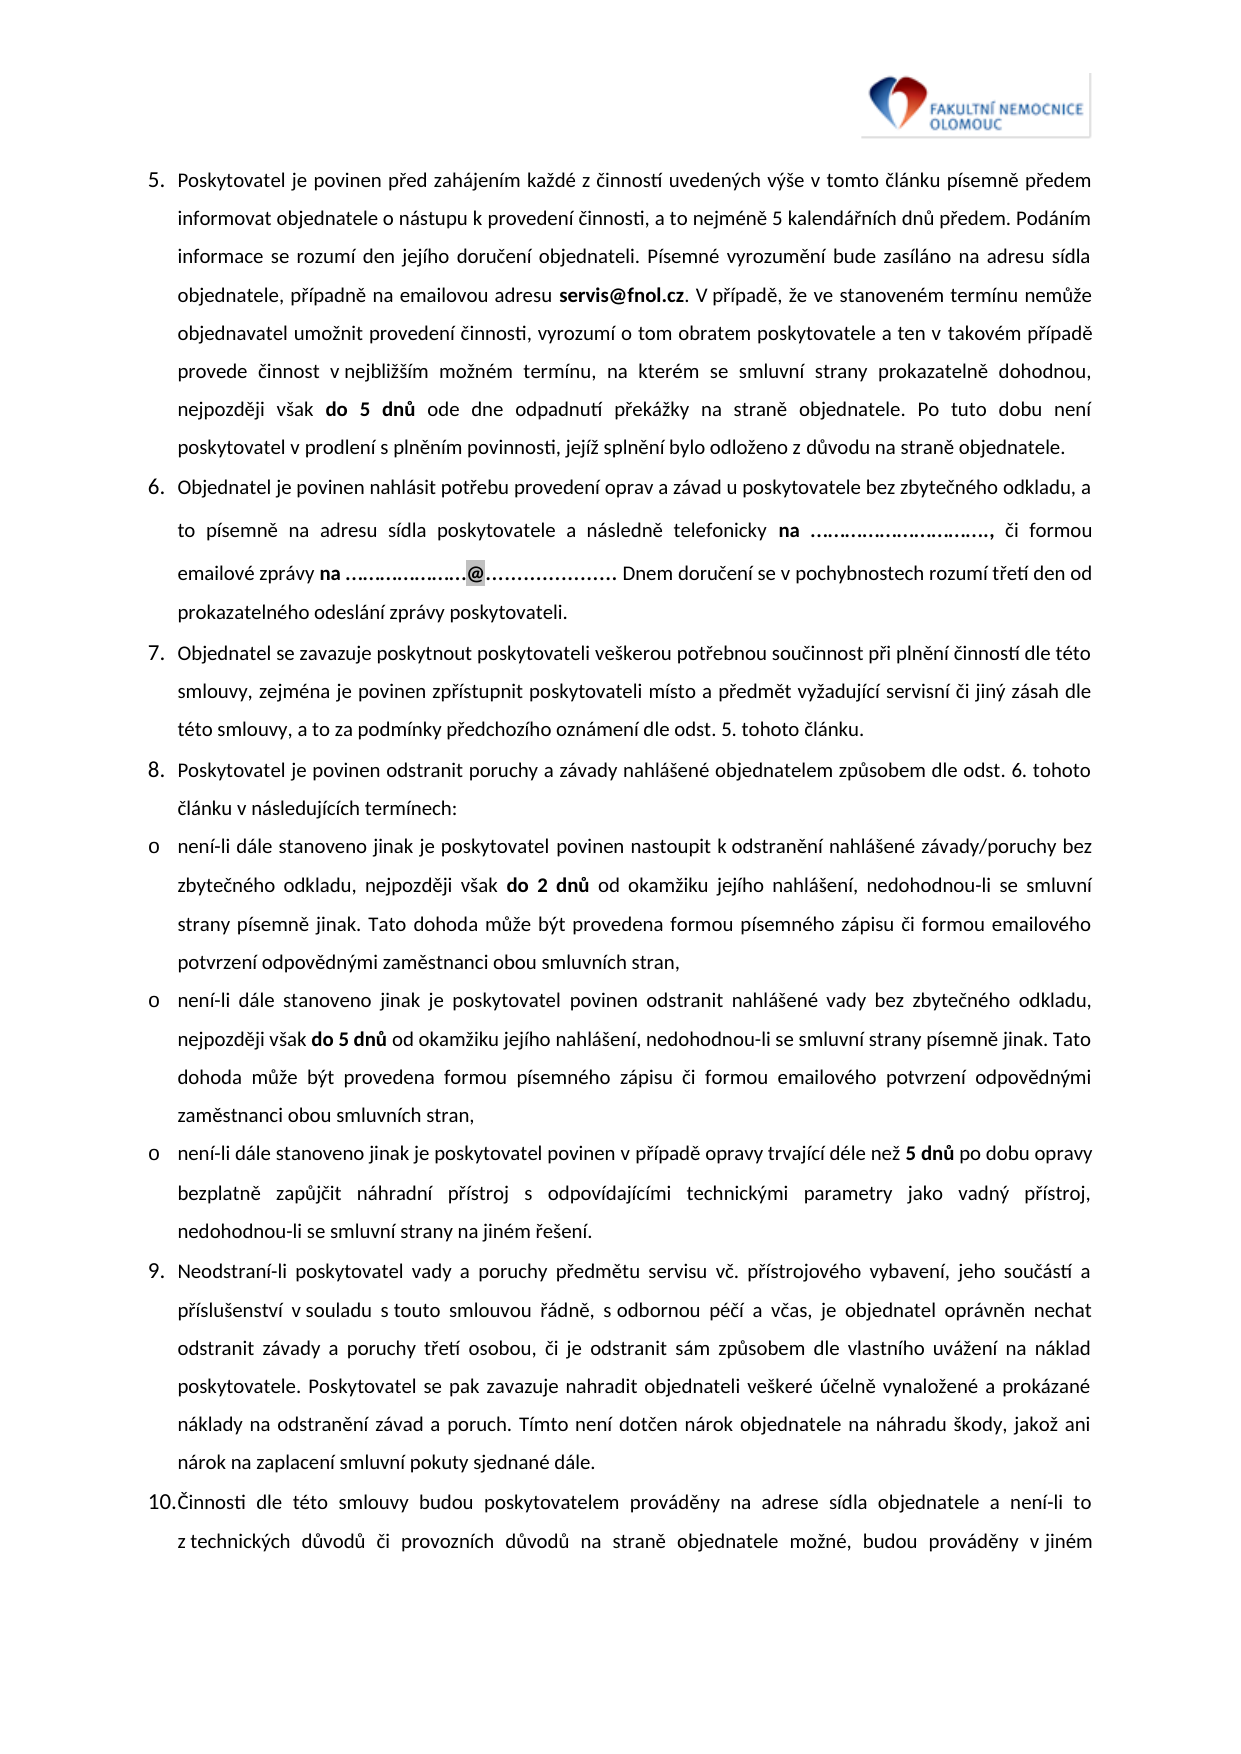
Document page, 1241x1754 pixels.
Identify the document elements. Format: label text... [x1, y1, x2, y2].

list Poskytovatel je povinen před zahájením každé z činností uvedených výše v tomto článku písemně předem informovat objednatele o nástupu k provedení činnosti, a to nejméně 5 kalendářních dnů předem. Podáním informace se rozumí den jejího doručení objednateli. Písemné vyrozumění bude zasíláno na adresu sídla objednatele, případně na emailovou adresu servis@fnol.cz. V případě, že ve stanoveném termínu nemůže objednavatel umožnit provedení činnosti, vyrozumí o tom obratem poskytovatele a ten v takovém případě provede činnost v nejbližším možném termínu, na kterém se smluvní strany prokazatelně dohodnou, nejpozději však do 5 dnů ode dne odpadnutí překážky na straně objednatele. Po tuto dobu není poskytovatel v prodlení s plněním povinnosti, jejíž splnění bylo odloženo z důvodu na straně objednatele. [148, 165, 1093, 460]
list Poskytovatel je povinen odstranit poruchy a závady nahlášené objednatelem způsobem dle odst. 6. tohoto článku v následujících termínech: [148, 755, 1093, 821]
list Objednatel se zavazuje poskytnout poskytovateli veškerou potřebnou součinnost při plnění činností dle této smlouvy, zejména je povinen zpřístupnit poskytovateli místo a předmět vyžadující servisní či jiný zásah dle této smlouvy, a to za podmínky předchozího oznámení dle odst. 5. tohoto článku. [148, 638, 1093, 742]
picture [861, 73, 1093, 140]
list není-li dále stanoveno jinak je poskytovatel povinen v případě opravy trvající déle než 5 dnů po dobu opravy bezplatně zapůjčit náhradní přístroj s odpovídajícími technickými parametry jako vadný přístroj, nedohodnou-li se smluvní strany na jiném řešení. [148, 1141, 1093, 1243]
list není-li dále stanoveno jinak je poskytovatel povinen nastoupit k odstranění nahlášené závady/poruchy bez zbytečného odkladu, nejpozději však do 2 dnů od okamžiku jejího nahlášení, nedohodnou-li se smluvní strany písemně jinak. Tato dohoda může být provedena formou písemného zápisu či formou emailového potvrzení odpovědnými zaměstnanci obou smluvních stran, [148, 833, 1093, 974]
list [148, 1487, 1093, 1553]
list Neodstraní-li poskytovatel vady a poruchy předmětu servisu vč. přístrojového vybavení, jeho součástí a příslušenství v souladu s touto smlouvou řádně, s odbornou péčí a včas, je objednatel oprávněn nechat odstranit závady a poruchy třetí osobou, či je odstranit sám způsobem dle vlastního uvážení na náklad poskytovatele. Poskytovatel se pak zavazuje nahradit objednateli veškeré účelně vynaložené a prokázané náklady na odstranění závad a poruch. Tímto není dotčen nárok objednatele na náhradu škody, jakož ani nárok na zaplacení smluvní pokuty sjednané dále. [148, 1256, 1093, 1475]
list není-li dále stanoveno jinak je poskytovatel povinen odstranit nahlášené vady bez zbytečného odkladu, nejpozději však do 5 dnů od okamžiku jejího nahlášení, nedohodnou-li se smluvní strany písemně jinak. Tato dohoda může být provedena formou písemného zápisu či formou emailového potvrzení odpovědnými zaměstnanci obou smluvních stran, [148, 987, 1093, 1128]
list Objednatel je povinen nahlásit potřebu provedení oprav a závad u poskytovatele bez zbytečného odkladu, a to písemně na adresu sídla poskytovatele a následně telefonicky na , či formou emailové zprávy na @ Dnem doručení se v pochybnostech rozumí třetí den od prokazatelného odeslání zprávy poskytovateli. [148, 472, 1093, 625]
